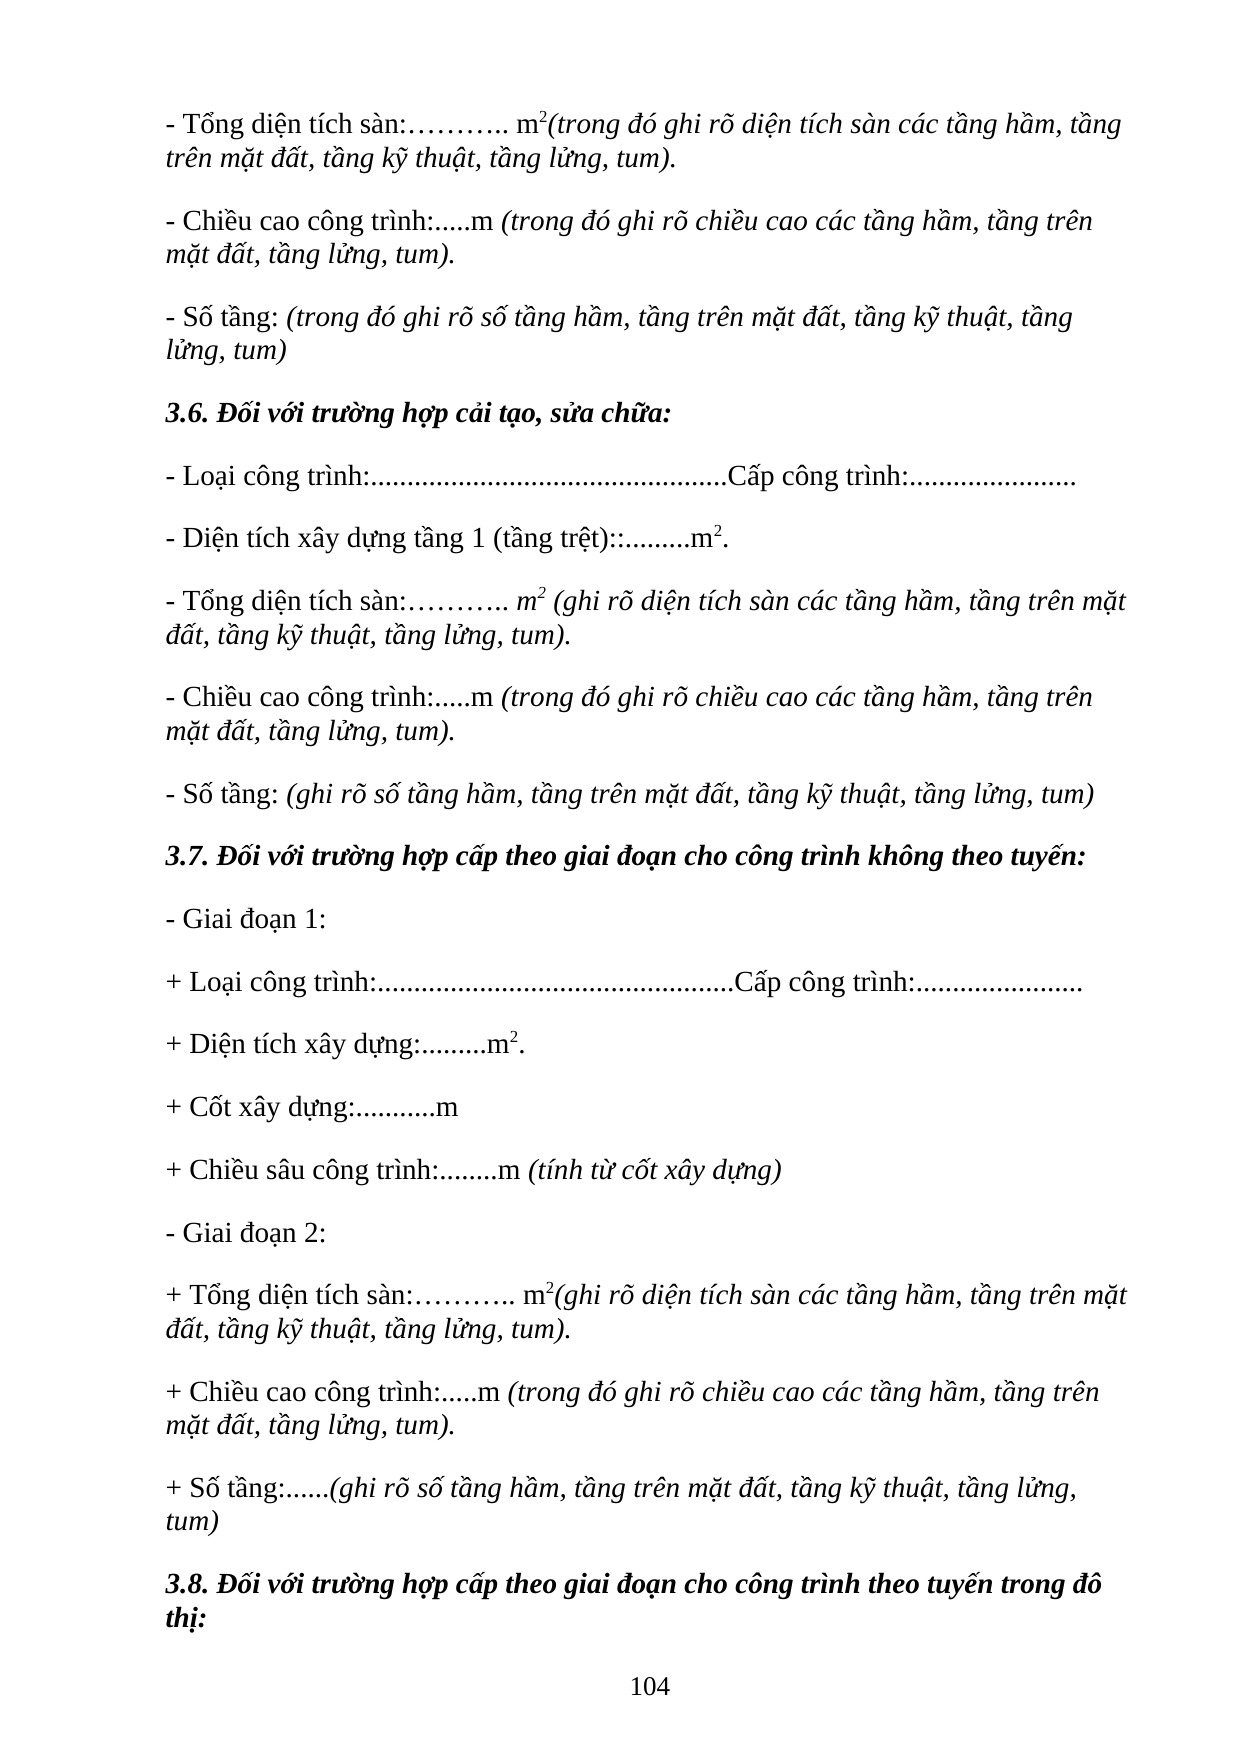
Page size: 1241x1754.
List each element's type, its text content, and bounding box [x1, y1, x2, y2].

text - Giai đoạn 2: [165, 1215, 1134, 1248]
text - Loại công trình:.................................................Cấp công trình:....................... [165, 458, 1134, 491]
text - Chiều cao công trình:.....m (trong đó ghi rõ chiều cao các tầng hầm, tầng trên mặt đất, tầng lửng, tum). [165, 203, 1134, 270]
text + Số tầng:......(ghi rõ số tầng hầm, tầng trên mặt đất, tầng kỹ thuật, tầng lửng, tum) [165, 1470, 1134, 1537]
text - Tổng diện tích sàn:……….. m2(trong đó ghi rõ diện tích sàn các tầng hầm, tầng trên mặt đất, tầng kỹ thuật, tầng lửng, tum). [165, 106, 1134, 173]
text + Chiều sâu công trình:........m (tính từ cốt xây dựng) [165, 1152, 1134, 1186]
text 3.8. Đối với trường hợp cấp theo giai đoạn cho công trình theo tuyến trong đô thị: [165, 1566, 1134, 1633]
text 3.6. Đối với trường hợp cải tạo, sửa chữa: [165, 395, 1134, 429]
text + Chiều cao công trình:.....m (trong đó ghi rõ chiều cao các tầng hầm, tầng trên mặt đất, tầng lửng, tum). [165, 1374, 1134, 1441]
text 3.7. Đối với trường hợp cấp theo giai đoạn cho công trình không theo tuyến: [165, 838, 1134, 872]
text - Tổng diện tích sàn:……….. m2 (ghi rõ diện tích sàn các tầng hầm, tầng trên mặt đất, tầng kỹ thuật, tầng lửng, tum). [165, 583, 1134, 650]
text - Chiều cao công trình:.....m (trong đó ghi rõ chiều cao các tầng hầm, tầng trên mặt đất, tầng lửng, tum). [165, 679, 1134, 747]
text + Tổng diện tích sàn:……….. m2(ghi rõ diện tích sàn các tầng hầm, tầng trên mặt đất, tầng kỹ thuật, tầng lửng, tum). [165, 1277, 1134, 1344]
text - Diện tích xây dựng tầng 1 (tầng trệt)::.........m2. [165, 521, 1134, 554]
text + Cốt xây dựng:...........m [165, 1089, 1134, 1123]
text - Số tầng: (trong đó ghi rõ số tầng hầm, tầng trên mặt đất, tầng kỹ thuật, tầng lửng, tum) [165, 299, 1134, 366]
text - Số tầng: (ghi rõ số tầng hầm, tầng trên mặt đất, tầng kỹ thuật, tầng lửng, tum) [165, 776, 1134, 809]
text - Giai đoạn 1: [165, 901, 1134, 935]
text + Loại công trình:.................................................Cấp công trình:....................... [165, 964, 1134, 997]
text + Diện tích xây dựng:.........m2. [165, 1027, 1134, 1060]
